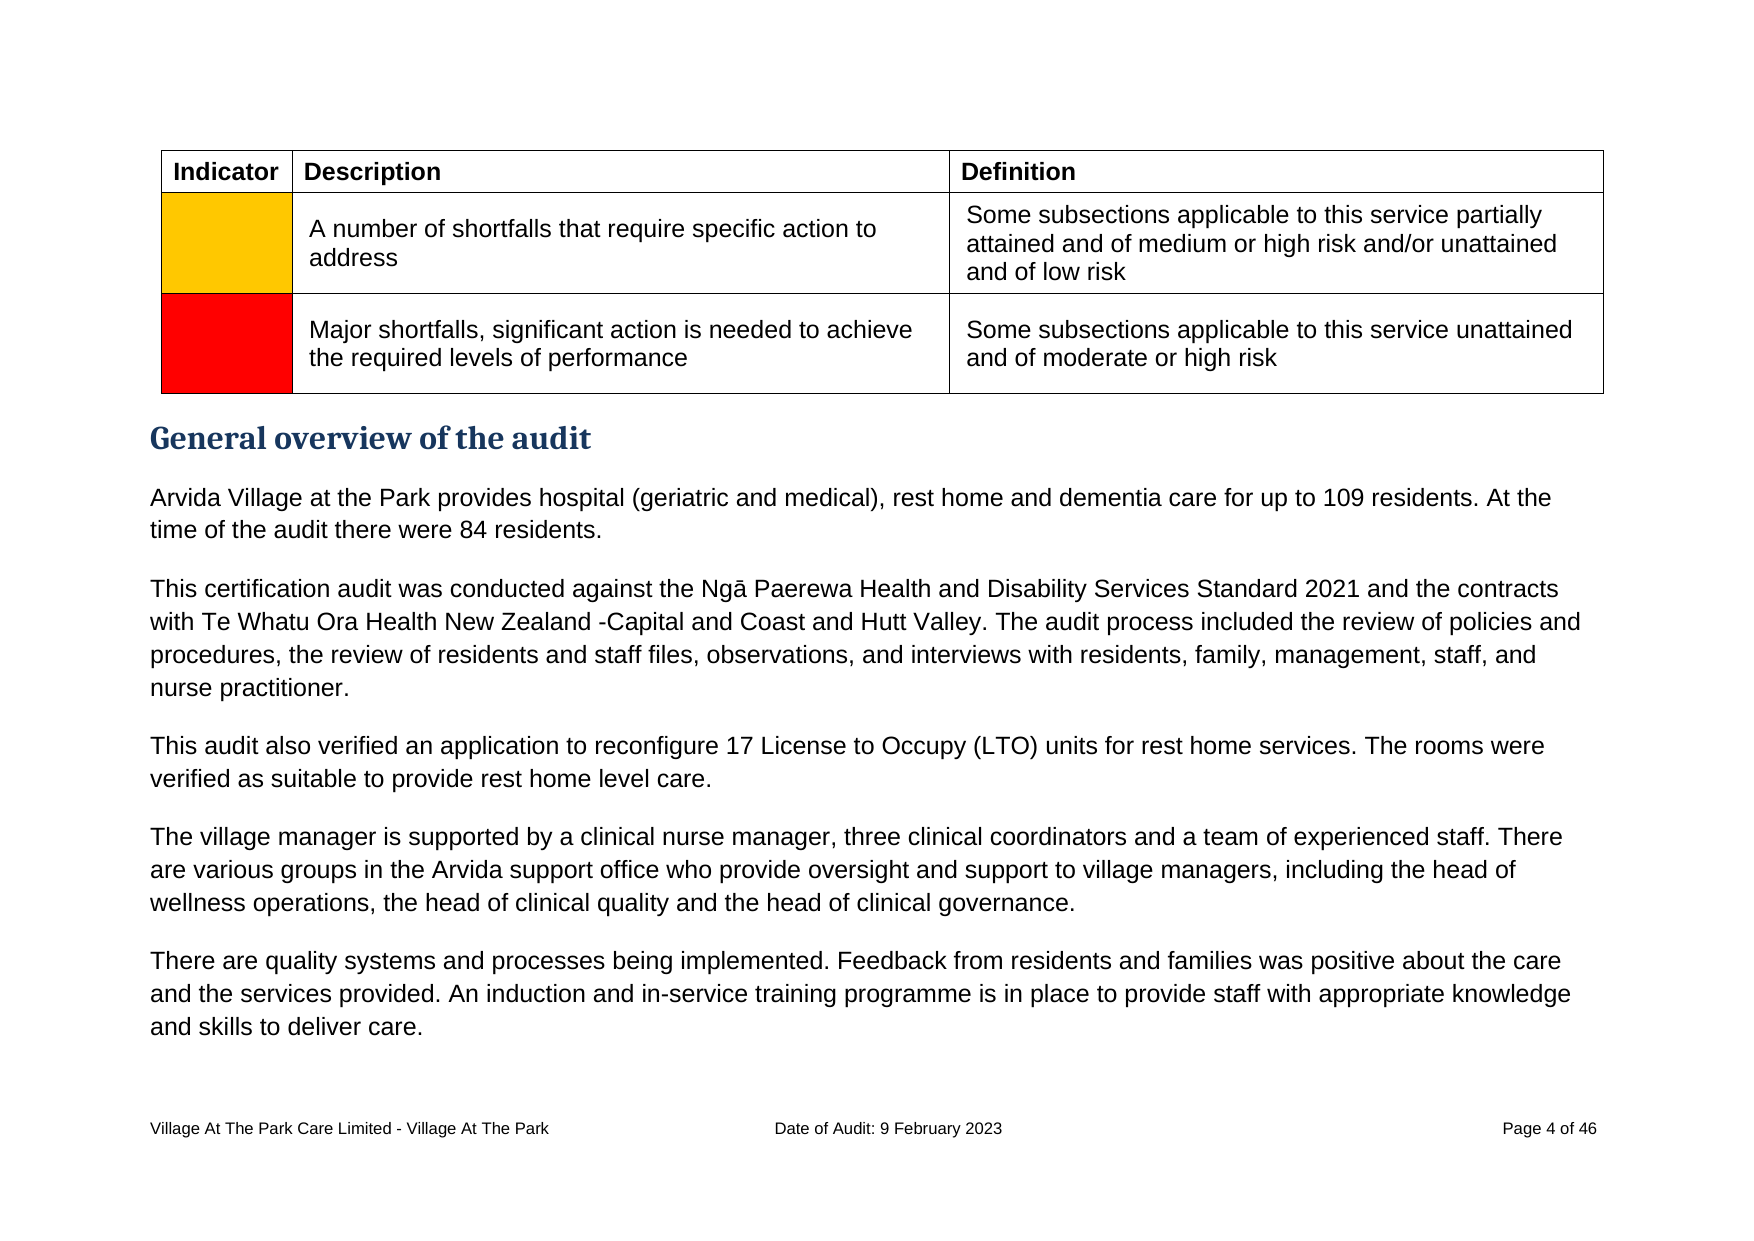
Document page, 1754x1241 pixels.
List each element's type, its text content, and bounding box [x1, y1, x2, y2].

text Arvida Village at the Park provides hospital (geriatric and medical), rest home and dementia care for up to 109 residents. At the time of the audit there were 84 residents. [150, 482, 1604, 544]
text This certification audit was conducted against the Ngā Paerewa Health and Disability Services Standard 2021 and the contracts with Te Whatu Ora Health New Zealand -Capital and Coast and Hutt Valley. The audit process included the review of policies and procedures, the review of residents and staff files, observations, and interviews with residents, family, management, staff, and nurse practitioner. [150, 573, 1604, 701]
table_header Definition [950, 151, 1603, 192]
table_cell Some subsections applicable to this service unattained and of moderate or high risk [950, 294, 1603, 393]
table_header Indicator [162, 151, 292, 192]
subtitle General overview of the audit [150, 419, 1604, 457]
table_cell Major shortfalls, significant action is needed to achieve the required levels of performance [293, 294, 949, 393]
table_cell Some subsections applicable to this service partially attained and of medium or high risk and/or unattained and of low risk [950, 193, 1603, 293]
text There are quality systems and processes being implemented. Feedback from residents and families was positive about the care and the services provided. An induction and in-service training programme is in place to provide staff with appropriate knowledge and skills to deliver care. [150, 946, 1604, 1041]
table_cell A number of shortfalls that require specific action to address [293, 193, 949, 293]
table_cell [162, 294, 292, 393]
text This audit also verified an application to reconfigure 17 License to Occupy (LTO) units for rest home services. The rooms were verified as suitable to provide rest home level care. [150, 731, 1604, 792]
text The village manager is supported by a clinical nurse manager, three clinical coordinators and a team of experienced staff. There are various groups in the Arvida support office who provide oversight and support to village managers, including the head of wellness operations, the head of clinical quality and the head of clinical governance. [150, 822, 1604, 916]
table_header Description [293, 151, 949, 192]
table_cell [162, 193, 292, 293]
